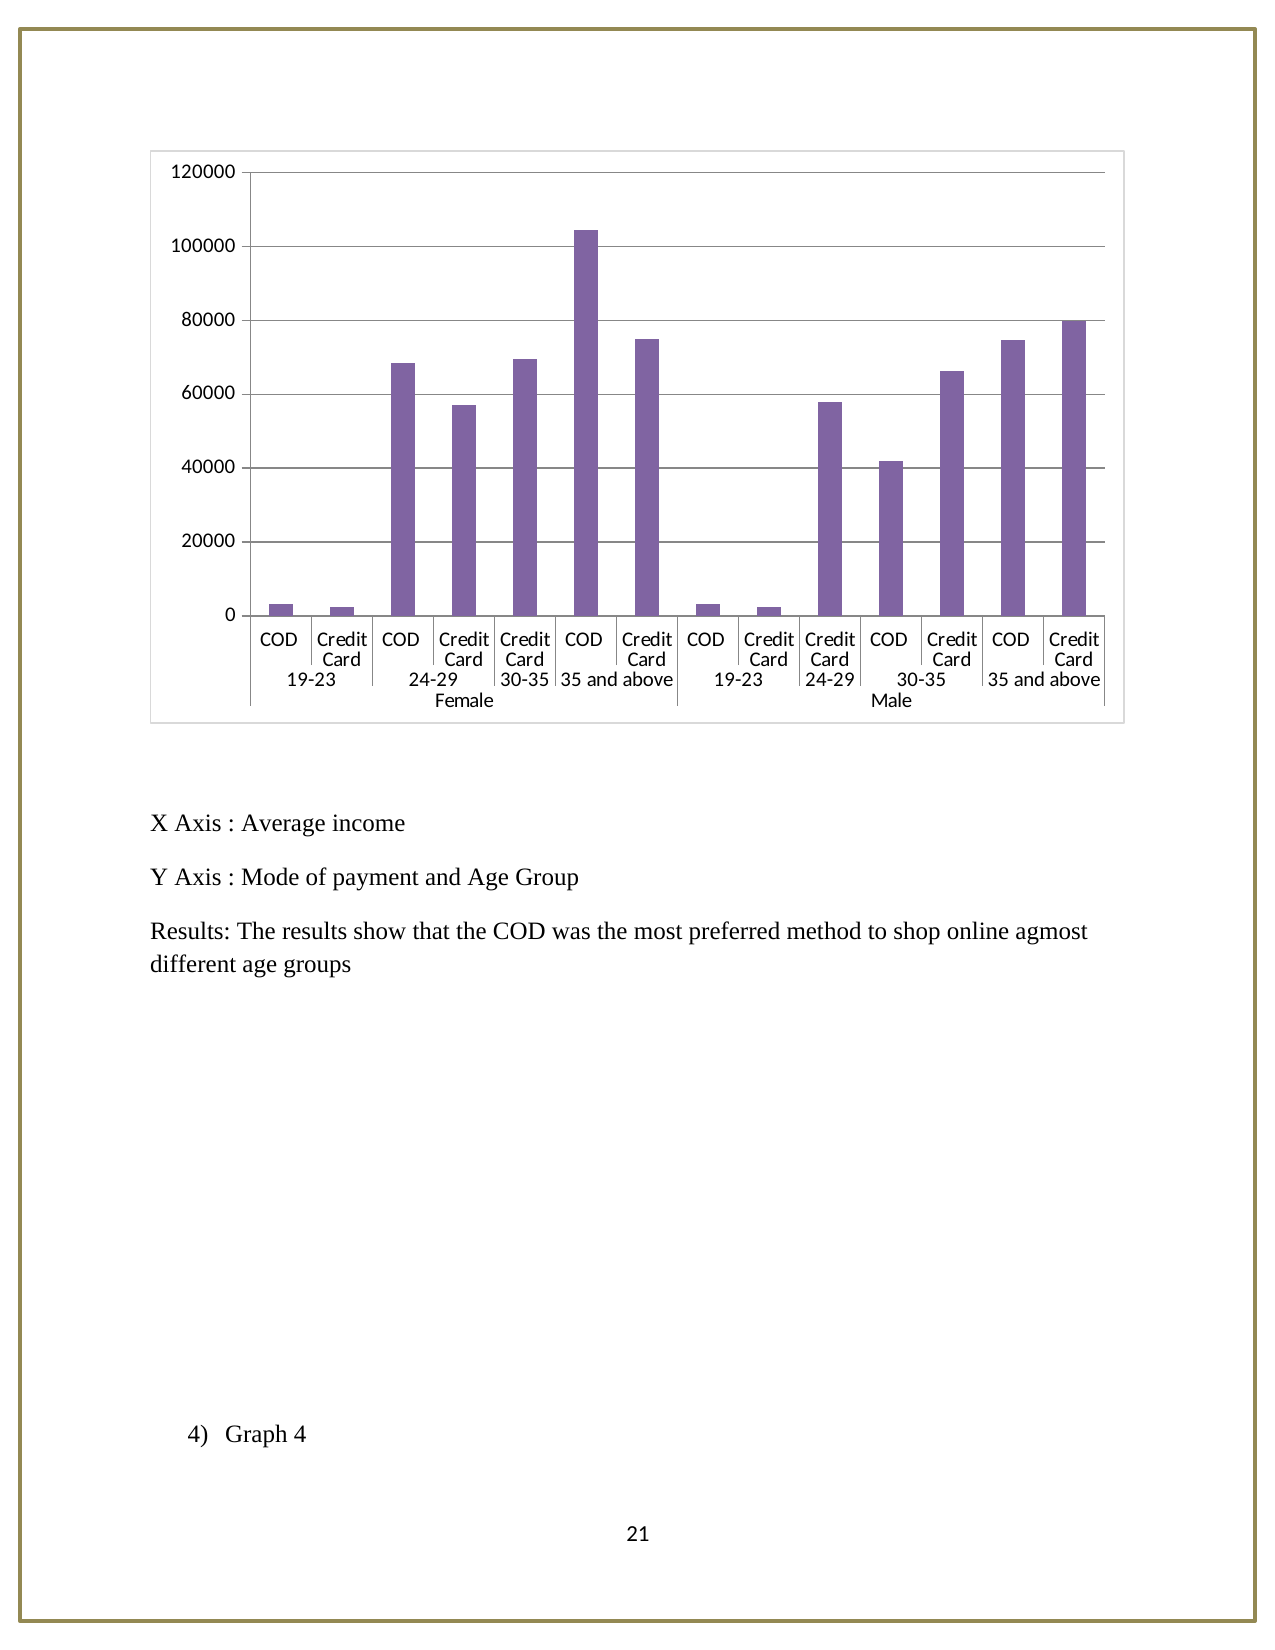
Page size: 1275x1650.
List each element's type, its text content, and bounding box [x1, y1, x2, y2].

text Y Axis : Mode of payment and Age Group [150, 862, 1125, 891]
list Graph 4 [187, 1419, 1125, 1447]
text Results: The results show that the COD was the most preferred method to shop online agmost different age groups [150, 916, 1125, 978]
text X Axis : Average income [150, 808, 1125, 837]
